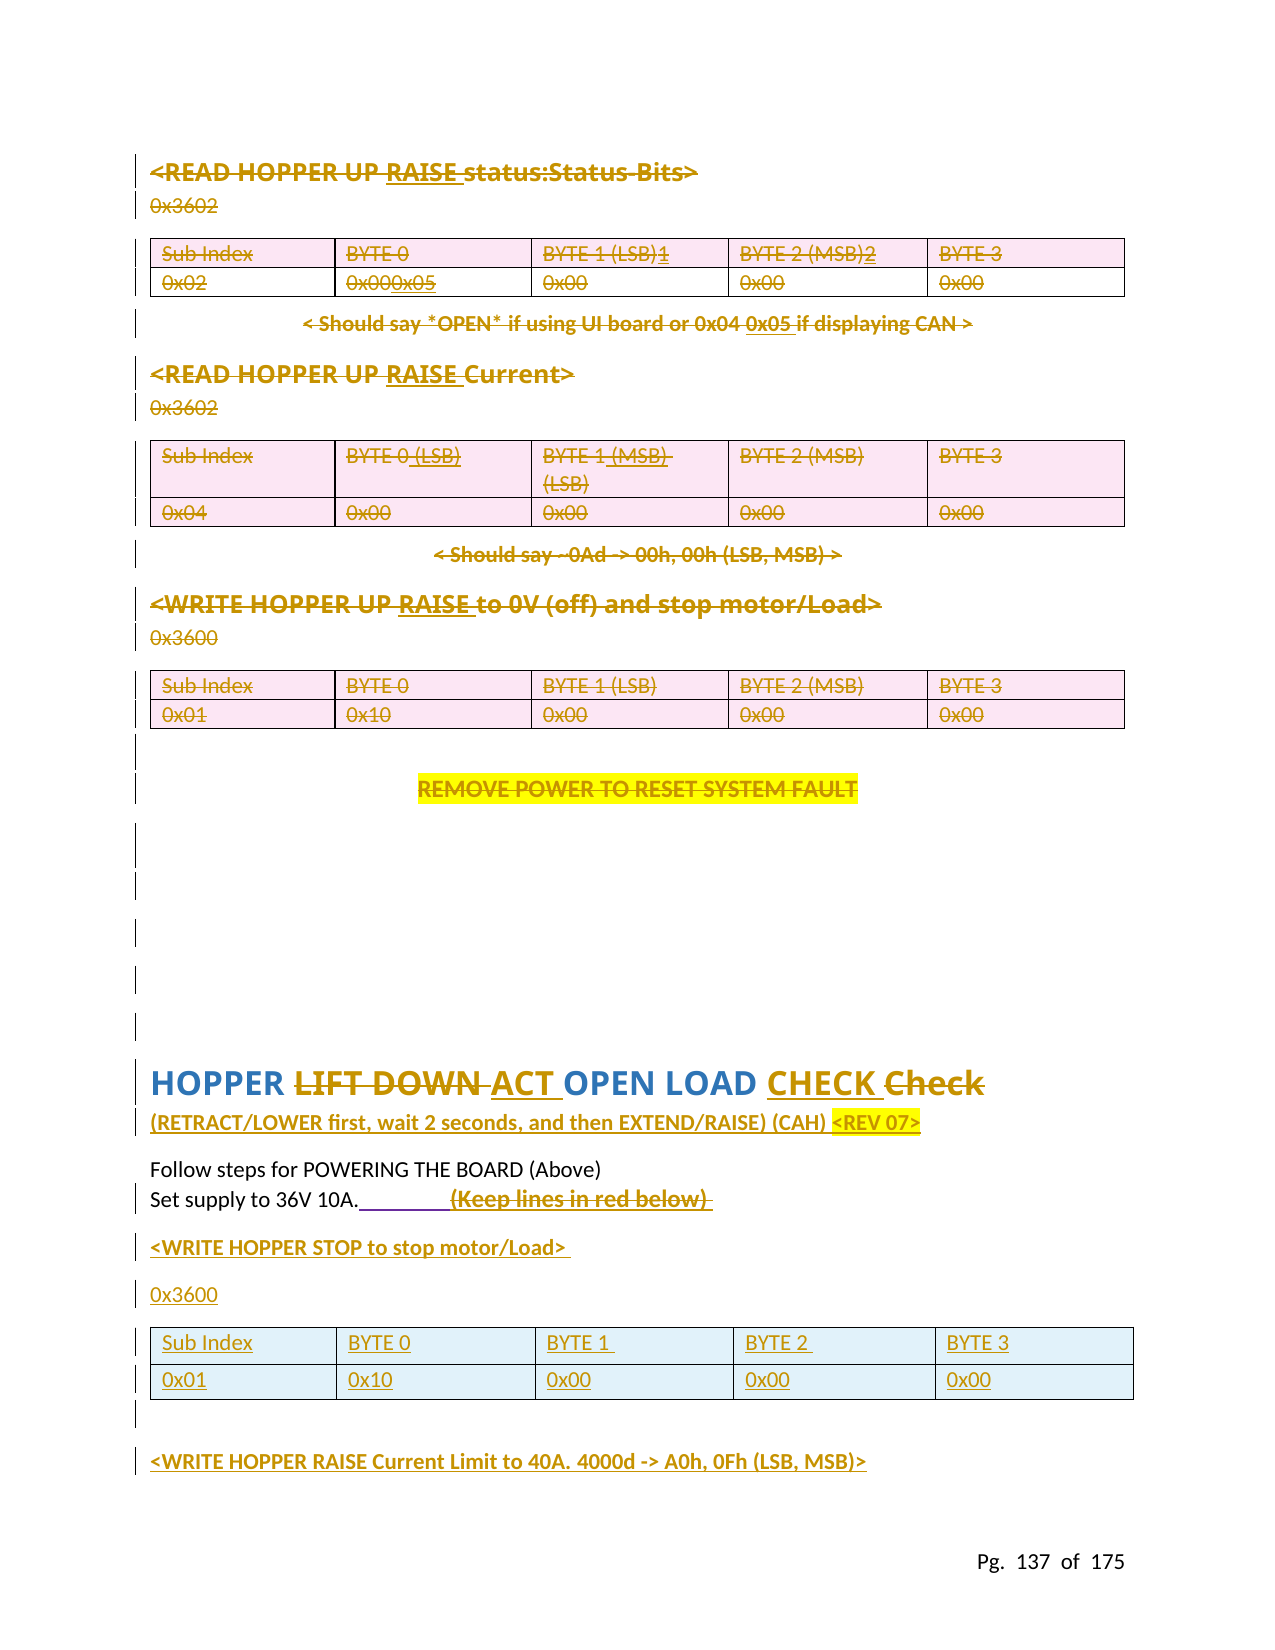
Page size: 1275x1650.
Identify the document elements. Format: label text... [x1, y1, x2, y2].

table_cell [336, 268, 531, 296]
text Set supply to 36V 10A. [150, 1183, 1125, 1214]
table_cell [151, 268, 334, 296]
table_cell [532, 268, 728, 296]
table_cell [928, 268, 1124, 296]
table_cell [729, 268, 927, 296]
text Follow steps for POWERING THE BOARD (Above) [150, 1155, 1125, 1183]
subtitle HOPPER OPEN LOAD [150, 1059, 1125, 1105]
